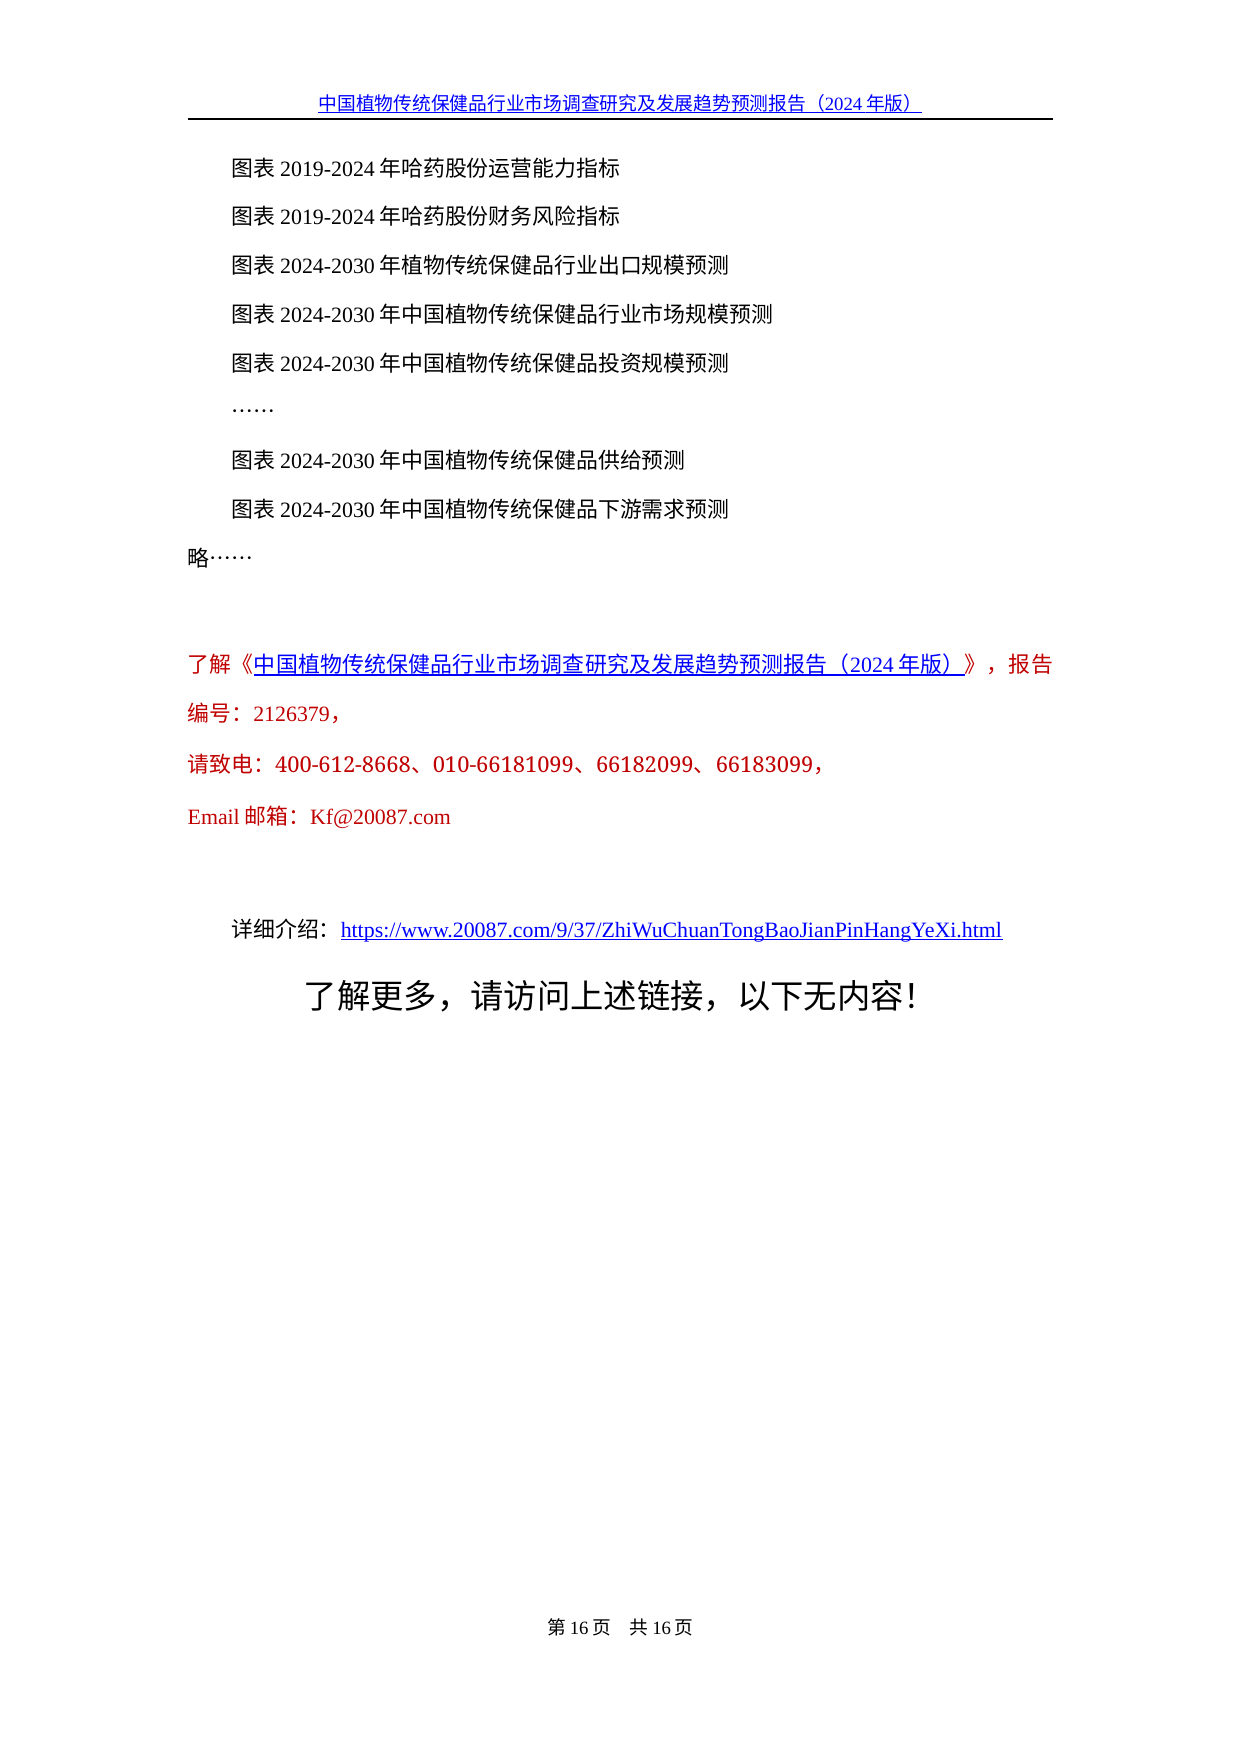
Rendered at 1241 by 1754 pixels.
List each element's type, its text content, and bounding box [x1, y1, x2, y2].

text Email邮箱：Kf@20087.com [187, 798, 1053, 831]
text 了解《中国植物传统保健品行业市场调查研究及发展趋势预测报告（2024年版）》，报告编号：2126379， [187, 647, 1053, 728]
text 请致电：400-612-8668、010-66181099、66182099、66183099， [187, 747, 1053, 779]
title 了解更多，请访问上述链接，以下无内容！ [187, 961, 1053, 1026]
text 详细介绍：https://www.20087.com/9/37/ZhiWuChuanTongBaoJianPinHangYeXi.html [187, 911, 1053, 944]
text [187, 150, 1053, 573]
